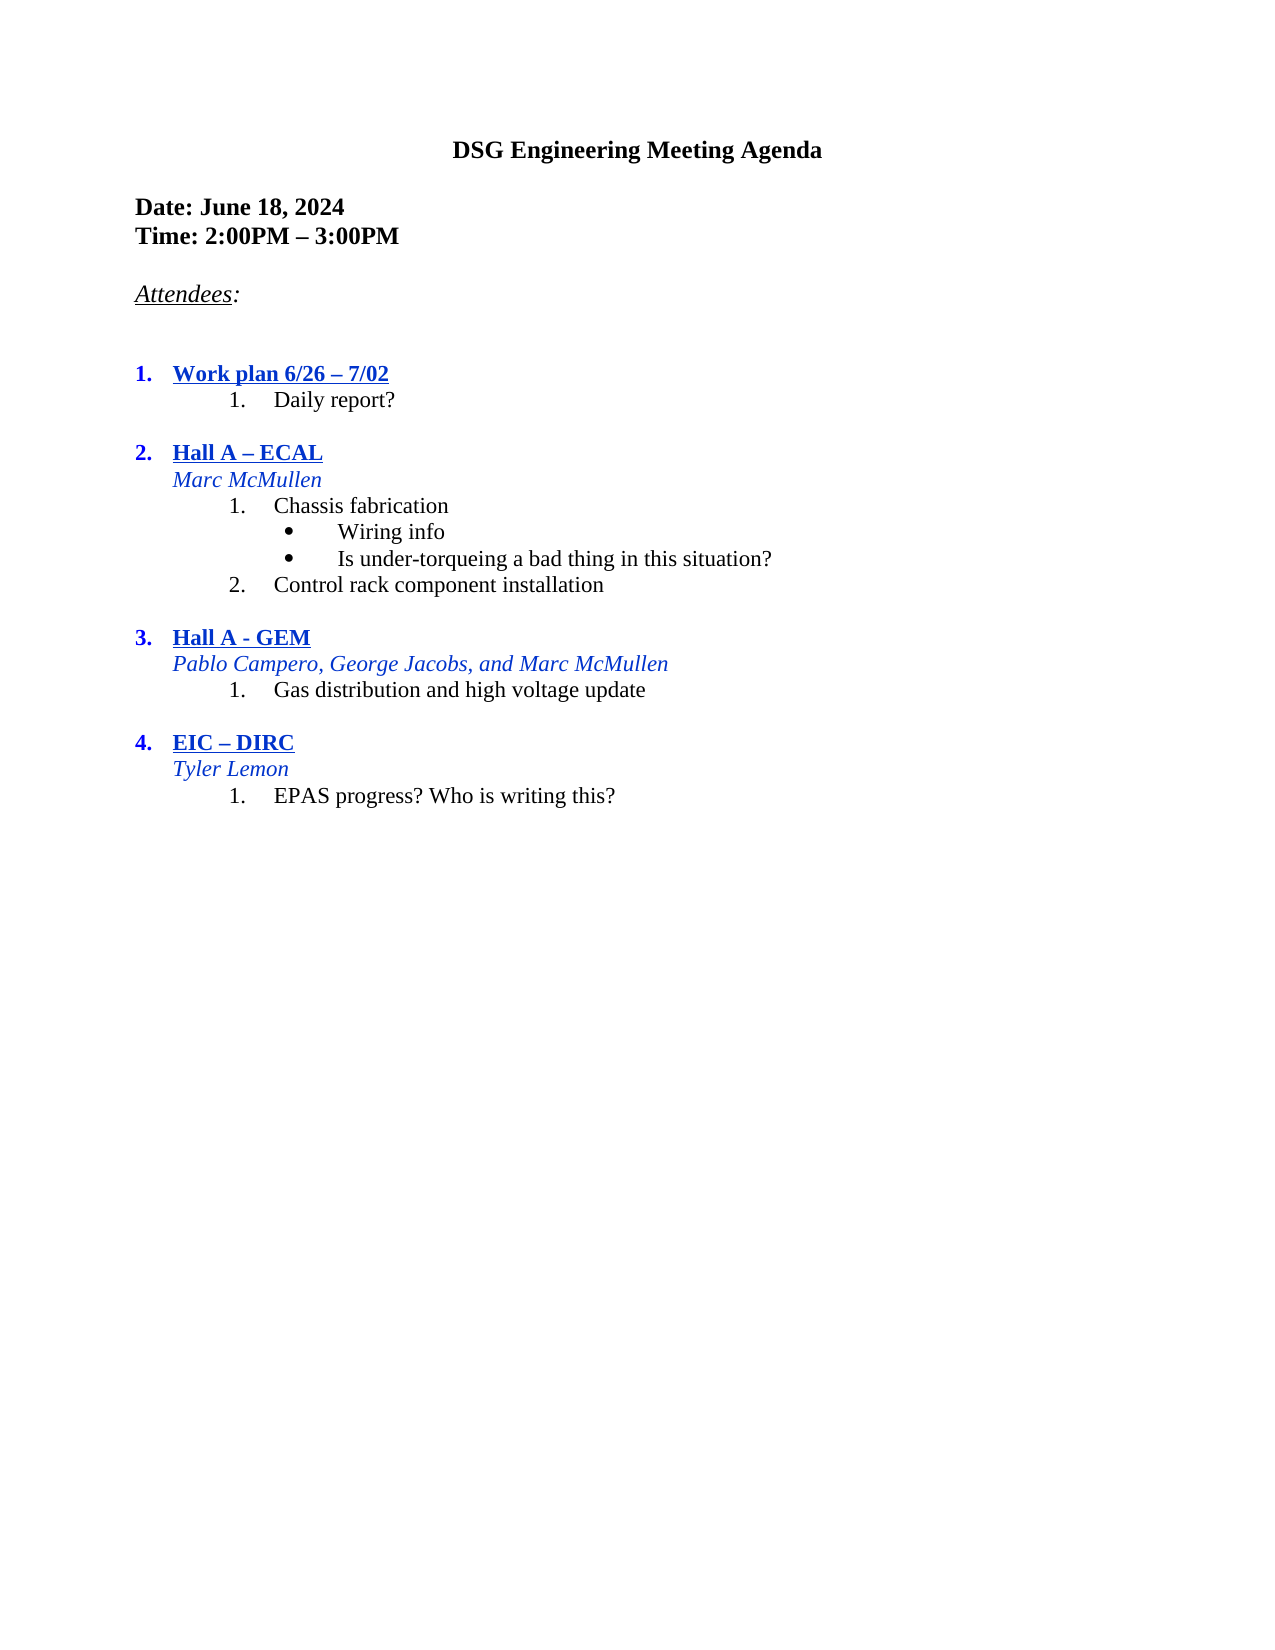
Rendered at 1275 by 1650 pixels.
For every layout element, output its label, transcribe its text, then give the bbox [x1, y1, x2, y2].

text DSG Engineering Meeting Agenda [135, 135, 1140, 164]
text Attendees: [135, 279, 1140, 307]
text Control rack component installation [229, 571, 1140, 597]
text Daily report? [229, 387, 1140, 413]
text Tyler Lemon [172, 756, 1140, 782]
text Marc McMullen [172, 466, 1140, 492]
text EPAS progress? Who is writing this? [229, 782, 1140, 808]
text Wiring info [285, 518, 1140, 545]
text Date: June 18, 2024 [135, 192, 1140, 221]
text Hall A - GEM [135, 624, 1140, 650]
text Chassis fabrication [229, 492, 1140, 518]
text EIC – DIRC [135, 729, 1140, 756]
text Time: 2:00PM – 3:00PM [135, 221, 1140, 250]
text Gas distribution and high voltage update [229, 676, 1140, 703]
text Work plan 6/26 – 7/02 [135, 360, 1140, 387]
text Pablo Campero, George Jacobs, and Marc McMullen [172, 650, 1140, 676]
text Hall A – ECAL [135, 439, 1140, 466]
text Is under-torqueing a bad thing in this situation? [285, 545, 1140, 571]
